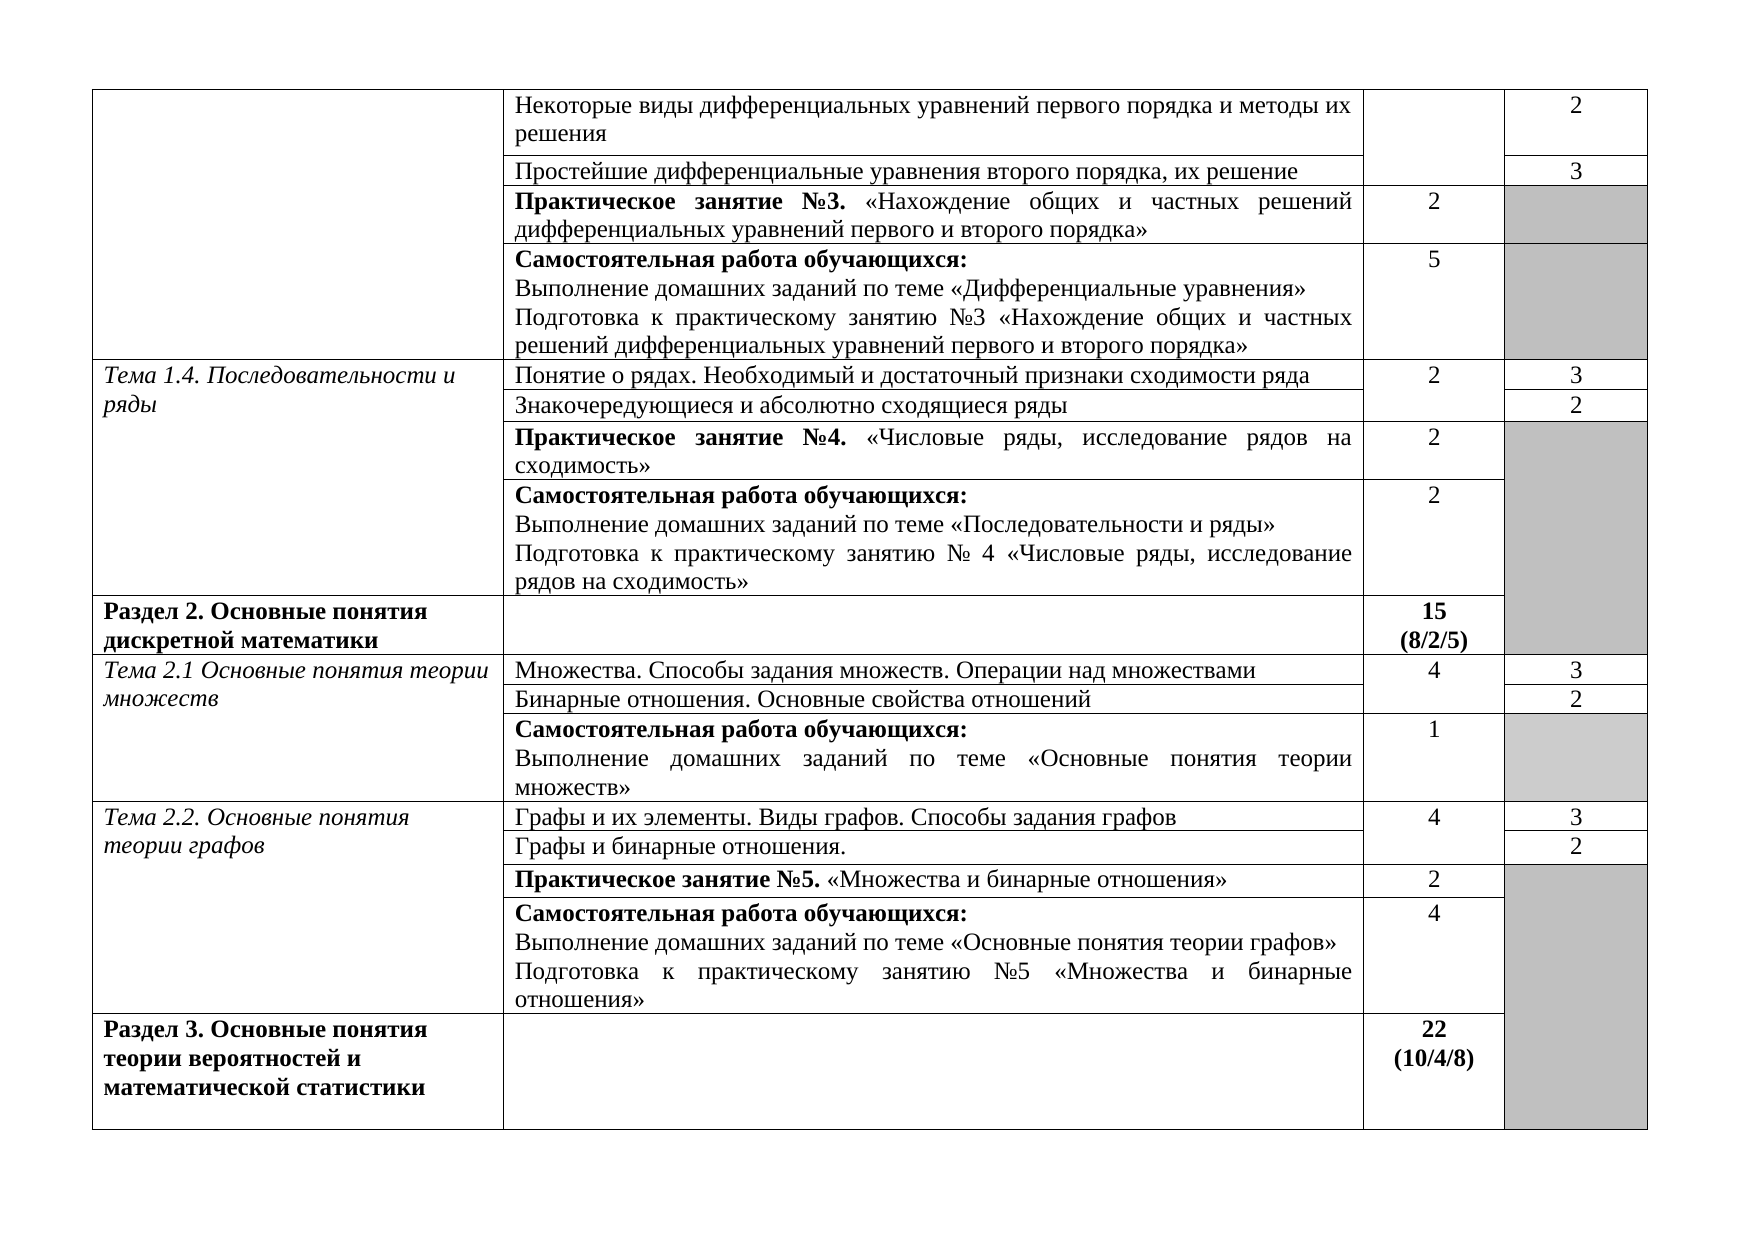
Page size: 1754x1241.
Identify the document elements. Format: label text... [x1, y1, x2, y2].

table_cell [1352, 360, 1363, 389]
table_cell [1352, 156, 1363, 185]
table_cell 5 [1364, 244, 1504, 359]
table_cell Самостоятельная работа обучающихся: Выполнение домашних заданий по теме «Дифференциальные уравнения» Подготовка к практическому занятию №3 «Нахождение общих и частных решений дифференциальных уравнений первого и второго порядка» [504, 244, 1363, 359]
table_cell Самостоятельная работа обучающихся: Выполнение домашних заданий по теме «Последовательности и ряды» Подготовка к практическому занятию № 4 «Числовые ряды, исследование рядов на сходимость» [504, 480, 1363, 595]
table_cell 4 [1364, 898, 1504, 1013]
table_cell 4 [1364, 655, 1504, 713]
table_cell [1505, 186, 1647, 243]
table_cell Знакочередующиеся и абсолютно сходящиеся ряды [504, 390, 1363, 421]
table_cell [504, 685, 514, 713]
table_cell 3 [1505, 655, 1647, 683]
table_cell [1505, 714, 1647, 801]
table_cell 2 [1505, 685, 1647, 713]
table_cell [504, 1014, 1363, 1129]
table_cell [1505, 244, 1647, 359]
table_cell [1505, 422, 1647, 654]
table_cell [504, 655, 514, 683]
table_cell 2 [1505, 831, 1647, 863]
table_cell Тема 1.4. Последовательности и ряды [93, 360, 503, 595]
table_cell 3 [1505, 802, 1647, 830]
table_cell 1 [1364, 714, 1504, 801]
table_cell 2 [1364, 422, 1504, 479]
table_cell 4 [1364, 802, 1504, 863]
table_cell 2 [1364, 360, 1504, 421]
table_cell Тема 2.1 Основные понятия теории множеств [93, 655, 503, 801]
table_cell [1505, 865, 1647, 1129]
table_cell Раздел 2. Основные понятия дискретной математики [93, 596, 503, 654]
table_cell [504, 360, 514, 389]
table_cell Графы и бинарные отношения. [504, 831, 1363, 863]
table_cell 3 [1505, 360, 1647, 389]
table_cell 15 (8/2/5) [1364, 596, 1504, 654]
table_cell 2 [1505, 90, 1647, 155]
table_cell 2 [1364, 865, 1504, 897]
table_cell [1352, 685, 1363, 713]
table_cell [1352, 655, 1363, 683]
table_cell 3 [1505, 156, 1647, 185]
table_cell Тема 2.2. Основные понятия теории графов [93, 802, 503, 1013]
table_cell Раздел 3. Основные понятия теории вероятностей и математической статистики [93, 1014, 503, 1129]
table_cell Практическое занятие №5. «Множества и бинарные отношения» [504, 865, 1363, 897]
table_cell Графы и их элементы. Виды графов. Способы задания графов [504, 802, 1363, 830]
table_cell Самостоятельная работа обучающихся: Выполнение домашних заданий по теме «Основные понятия теории графов» Подготовка к практическому занятию №5 «Множества и бинарные отношения» [504, 898, 1363, 1013]
table_cell 2 [1505, 390, 1647, 421]
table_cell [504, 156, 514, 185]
table_cell Некоторые виды дифференциальных уравнений первого порядка и методы их решения [504, 90, 1363, 155]
table_cell 2 [1364, 186, 1504, 243]
table_cell Самостоятельная работа обучающихся: Выполнение домашних заданий по теме «Основные понятия теории множеств» [504, 714, 1363, 801]
table_cell 22 (10/4/8) [1364, 1014, 1504, 1129]
table_cell 6 [1364, 90, 1504, 185]
table_cell 2 [1364, 480, 1504, 595]
table_cell [504, 596, 1363, 654]
table_cell Практическое занятие №3. «Нахождение общих и частных решений дифференциальных уравнений первого и второго порядка» [504, 186, 1363, 243]
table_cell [93, 90, 503, 359]
table_cell Практическое занятие №4. «Числовые ряды, исследование рядов на сходимость» [504, 422, 1363, 479]
